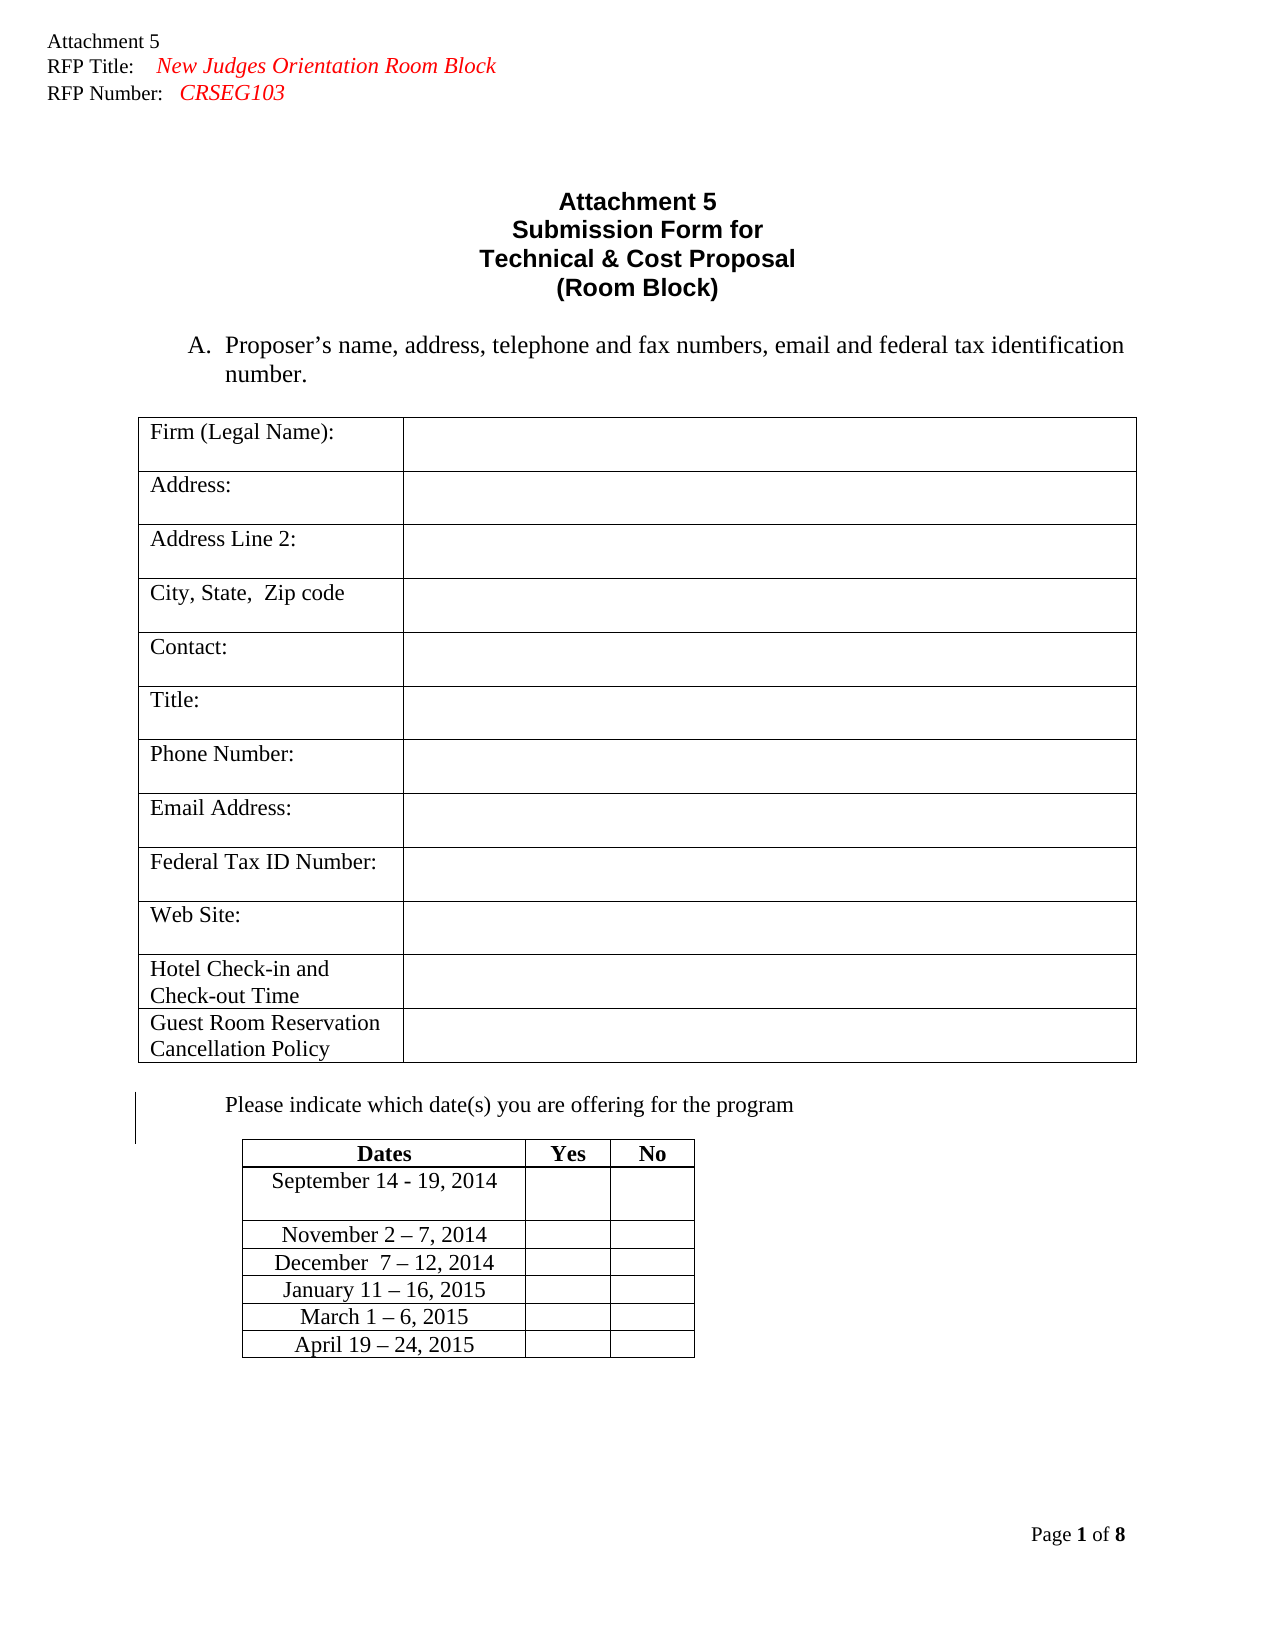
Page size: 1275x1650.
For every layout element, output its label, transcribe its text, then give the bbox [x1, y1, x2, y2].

table_cell [611, 1249, 694, 1275]
table_cell Hotel Check-in and Check-out Time [139, 955, 403, 1008]
table_cell [526, 1304, 610, 1330]
table_cell [404, 794, 1136, 847]
table_cell March 1 – 6, 2015 [243, 1304, 525, 1330]
list Please indicate which date(s) you are offering for the program [225, 1092, 1125, 1118]
table_cell [526, 1276, 610, 1302]
table_cell [404, 1009, 1136, 1062]
table_cell [526, 1168, 610, 1220]
list Proposer’s name, address, telephone and fax numbers, email and federal tax identification number. [187, 331, 1125, 388]
table_header No [611, 1140, 694, 1166]
table_cell [526, 1221, 610, 1248]
table_cell Contact: [139, 633, 403, 686]
text Submission Form for [150, 216, 1125, 244]
table_cell [404, 902, 1136, 954]
table_cell April 19 – 24, 2015 [243, 1331, 525, 1357]
text Technical & Cost Proposal [150, 244, 1125, 273]
table_cell [611, 1168, 694, 1220]
text Attachment 5 [150, 187, 1125, 216]
table_cell [404, 687, 1136, 739]
table_cell September 14 - 19, 2014 [243, 1168, 525, 1220]
table_header [404, 418, 1136, 471]
table_cell [404, 740, 1136, 793]
table_cell [404, 633, 1136, 686]
table_cell Title: [139, 687, 403, 739]
table_cell [526, 1249, 610, 1275]
table_cell City, State, Zip code [139, 579, 403, 632]
table_cell [404, 579, 1136, 632]
table_cell [404, 472, 1136, 524]
table_cell [404, 525, 1136, 578]
table_cell [611, 1276, 694, 1302]
table_header Dates [243, 1140, 525, 1166]
table_cell Guest Room Reservation Cancellation Policy [139, 1009, 403, 1062]
table_cell Address: [139, 472, 403, 524]
table_cell Email Address: [139, 794, 403, 847]
text (Room Block) [150, 273, 1125, 302]
table_cell [404, 848, 1136, 901]
table_cell November 2 – 7, 2014 [243, 1221, 525, 1248]
table_cell [404, 955, 1136, 1008]
table_cell Phone Number: [139, 740, 403, 793]
table_cell [611, 1221, 694, 1248]
table_cell Federal Tax ID Number: [139, 848, 403, 901]
table_header Firm (Legal Name): [139, 418, 403, 471]
table_cell Address Line 2: [139, 525, 403, 578]
table_cell January 11 – 16, 2015 [243, 1276, 525, 1302]
table_cell December 7 – 12, 2014 [243, 1249, 525, 1275]
table_cell [611, 1304, 694, 1330]
table_header Yes [526, 1140, 610, 1166]
table_cell [611, 1331, 694, 1357]
table_cell [526, 1331, 610, 1357]
table_cell Web Site: [139, 902, 403, 954]
